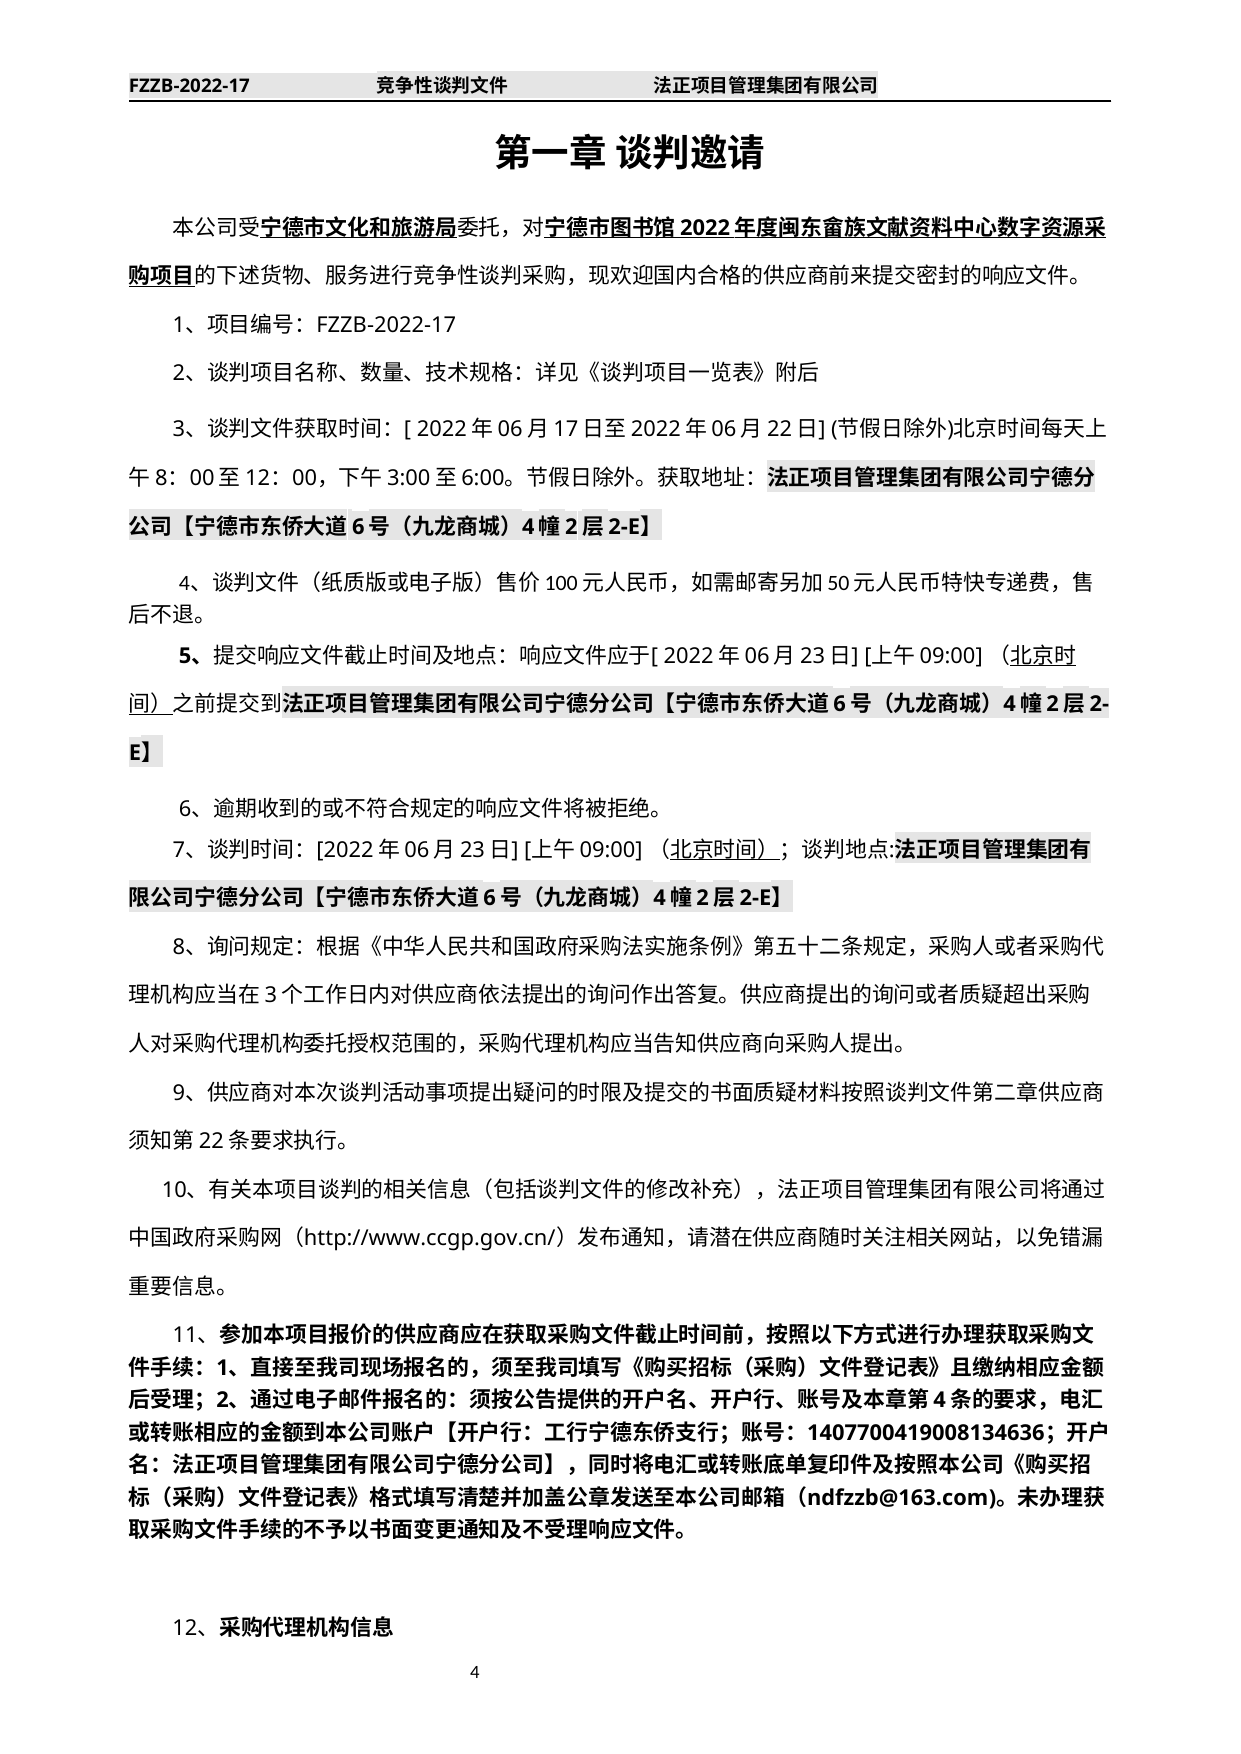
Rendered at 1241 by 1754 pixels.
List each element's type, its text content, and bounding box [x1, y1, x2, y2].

list 谈判文件（纸质版或电子版）售价100元人民币，如需邮寄另加50元人民币特快专递费，售后不退。 [129, 564, 1111, 629]
text 2、谈判项目名称、数量、技术规格：详见《谈判项目一览表》附后 [129, 355, 1111, 387]
text 第一章 谈判邀请 [148, 117, 1111, 182]
text 3、谈判文件获取时间：[ 2022年06月17日至2022年06月22日] (节假日除外)北京时间每天上午8：00至12：00，下午3:00至6:00。节假日除外。获取地址：法正项目管理集团有限公司宁德分公司【宁德市东侨大道6号（九龙商城）4幢2层2-E】 [129, 411, 1111, 541]
text 9、供应商对本次谈判活动事项提出疑问的时限及提交的书面质疑材料按照谈判文件第二章供应商须知第22条要求执行。 [129, 1074, 1111, 1155]
list 提交响应文件截止时间及地点：响应文件应于[ 2022年06月23日] [上午09:00] （北京时间）之前提交到法正项目管理集团有限公司宁德分公司【宁德市东侨大道6号（九龙商城）4幢2层2-E】 [129, 637, 1111, 767]
text 12、采购代理机构信息 [129, 1609, 1111, 1642]
text 11、参加本项目报价的供应商应在获取采购文件截止时间前，按照以下方式进行办理获取采购文件手续：1、直接至我司现场报名的，须至我司填写《购买招标（采购）文件登记表》且缴纳相应金额后受理；2、通过电子邮件报名的：须按公告提供的开户名、开户行、账号及本章第4条的要求，电汇或转账相应的金额到本公司账户【开户行：工行宁德东侨支行；账号：1407700419008134636；开户名：法正项目管理集团有限公司宁德分公司】，同时将电汇或转账底单复印件及按照本公司《购买招标（采购）文件登记表》格式填写清楚并加盖公章发送至本公司邮箱（ndfzzb@163.com)。未办理获取采购文件手续的不予以书面变更通知及不受理响应文件。 [129, 1317, 1111, 1544]
text 1、项目编号：FZZB-2022-17 [129, 306, 1111, 339]
text 6、逾期收到的或不符合规定的响应文件将被拒绝。 [129, 791, 1111, 823]
text 7、谈判时间：[2022年06月23日] [上午09:00] （北京时间）；谈判地点:法正项目管理集团有限公司宁德分公司【宁德市东侨大道6号（九龙商城）4幢2层2-E】 [129, 831, 1111, 912]
text 本公司受宁德市文化和旅游局委托，对宁德市图书馆2022年度闽东畲族文献资料中心数字资源采购项目的下述货物、服务进行竞争性谈判采购，现欢迎国内合格的供应商前来提交密封的响应文件。 [129, 209, 1111, 291]
text 10、有关本项目谈判的相关信息（包括谈判文件的修改补充），法正项目管理集团有限公司将通过中国政府采购网（http://www.ccgp.gov.cn/）发布通知，请潜在供应商随时关注相关网站，以免错漏重要信息。 [129, 1171, 1111, 1301]
text 8、询问规定：根据《中华人民共和国政府采购法实施条例》第五十二条规定，采购人或者采购代理机构应当在3个工作日内对供应商依法提出的询问作出答复。供应商提出的询问或者质疑超出采购人对采购代理机构委托授权范围的，采购代理机构应当告知供应商向采购人提出。 [129, 928, 1111, 1058]
